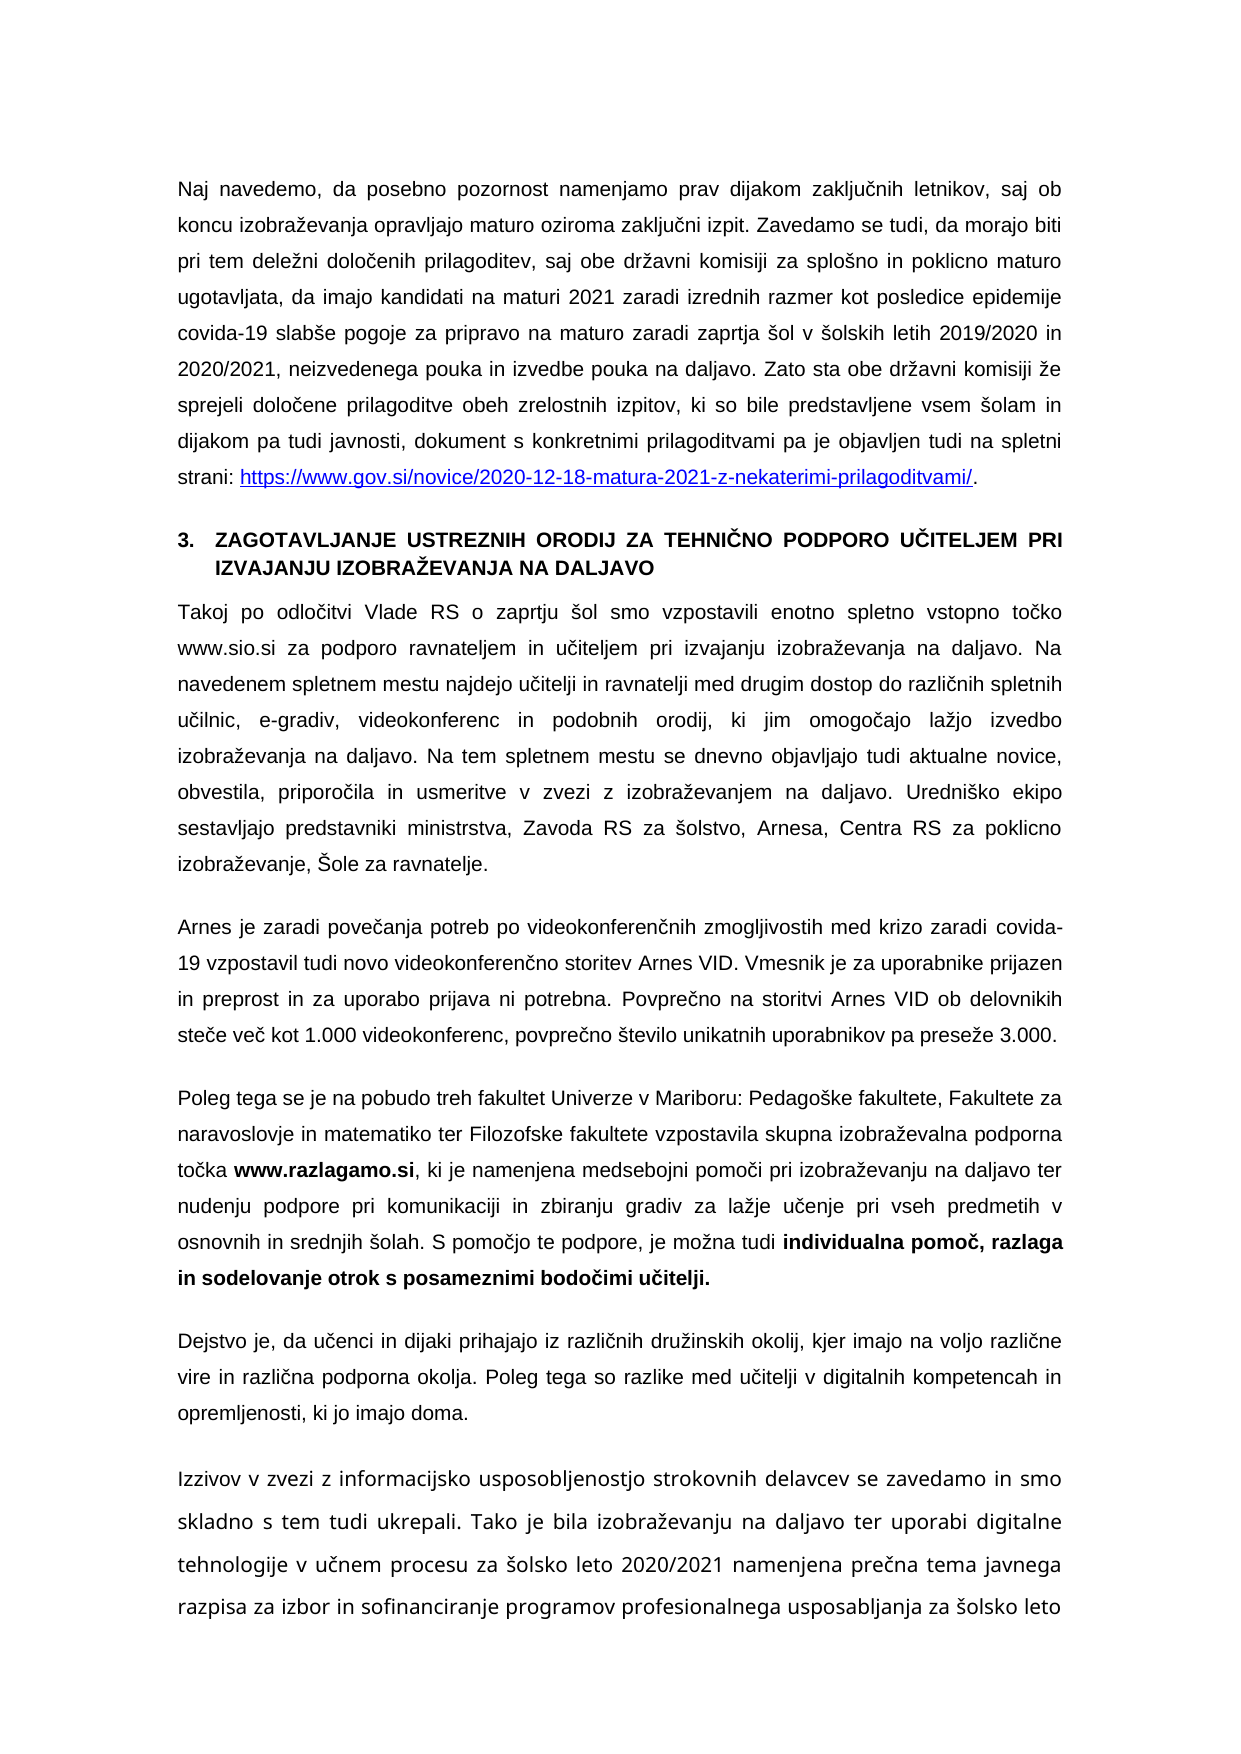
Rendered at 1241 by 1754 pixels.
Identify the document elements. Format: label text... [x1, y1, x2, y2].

text Dejstvo je, da učenci in dijaki prihajajo iz različnih družinskih okolij, kjer imajo na voljo različne vire in različna podporna okolja. Poleg tega so razlike med učitelji v digitalnih kompetencah in opremljenosti, ki jo imajo doma. [177, 1329, 1063, 1425]
text Takoj po odločitvi Vlade RS o zaprtju šol smo vzpostavili enotno spletno vstopno točko www.sio.si za podporo ravnateljem in učiteljem pri izvajanju izobraževanja na daljavo. Na navedenem spletnem mestu najdejo učitelji in ravnatelji med drugim dostop do različnih spletnih učilnic, e-gradiv, videokonferenc in podobnih orodij, ki jim omogočajo lažjo izvedbo izobraževanja na daljavo. Na tem spletnem mestu se dnevno objavljajo tudi aktualne novice, obvestila, priporočila in usmeritve v zvezi z izobraževanjem na daljavo. Uredniško ekipo sestavljajo predstavniki ministrstva, Zavoda RS za šolstvo, Arnesa, Centra RS za poklicno izobraževanje, Šole za ravnatelje. [177, 600, 1063, 875]
text Poleg tega se je na pobudo treh fakultet Univerze v Mariboru: Pedagoške fakultete, Fakultete za naravoslovje in matematiko ter Filozofske fakultete vzpostavila skupna izobraževalna podporna točka www.razlagamo.si, ki je namenjena medsebojni pomoči pri izobraževanju na daljavo ter nudenju podpore pri komunikaciji in zbiranju gradiv za lažje učenje pri vseh predmetih v osnovnih in srednjih šolah. S pomočjo te podpore, je možna tudi individualna pomoč, razlaga in sodelovanje otrok s posameznimi bodočimi učitelji. [177, 1086, 1063, 1290]
list ZAGOTAVLJANJE USTREZNIH ORODIJ ZA TEHNIČNO PODPORO UČITELJEM PRI IZVAJANJU IZOBRAŽEVANJA NA DALJAVO [177, 528, 1063, 579]
text Naj navedemo, da posebno pozornost namenjamo prav dijakom zaključnih letnikov, saj ob koncu izobraževanja opravljajo maturo oziroma zaključni izpit. Zavedamo se tudi, da morajo biti pri tem deležni določenih prilagoditev, saj obe državni komisiji za splošno in poklicno maturo ugotavljata, da imajo kandidati na maturi 2021 zaradi izrednih razmer kot posledice epidemije covida-19 slabše pogoje za pripravo na maturo zaradi zaprtja šol v šolskih letih 2019/2020 in 2020/2021, neizvedenega pouka in izvedbe pouka na daljavo. Zato sta obe državni komisiji že sprejeli določene prilagoditve obeh zrelostnih izpitov, ki so bile predstavljene vsem šolam in dijakom pa tudi javnosti, dokument s konkretnimi prilagoditvami pa je objavljen tudi na spletni strani: https://www.gov.si/novice/2020-12-18-matura-2021-z-nekaterimi-prilagoditvami/. [177, 177, 1063, 489]
text Arnes je zaradi povečanja potreb po videokonferenčnih zmogljivostih med krizo zaradi covida-19 vzpostavil tudi novo videokonferenčno storitev Arnes VID. Vmesnik je za uporabnike prijazen in preprost in za uporabo prijava ni potrebna. Povprečno na storitvi Arnes VID ob delovnikih steče več kot 1.000 videokonferenc, povprečno število unikatnih uporabnikov pa preseže 3.000. [177, 915, 1063, 1047]
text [177, 1464, 1063, 1621]
